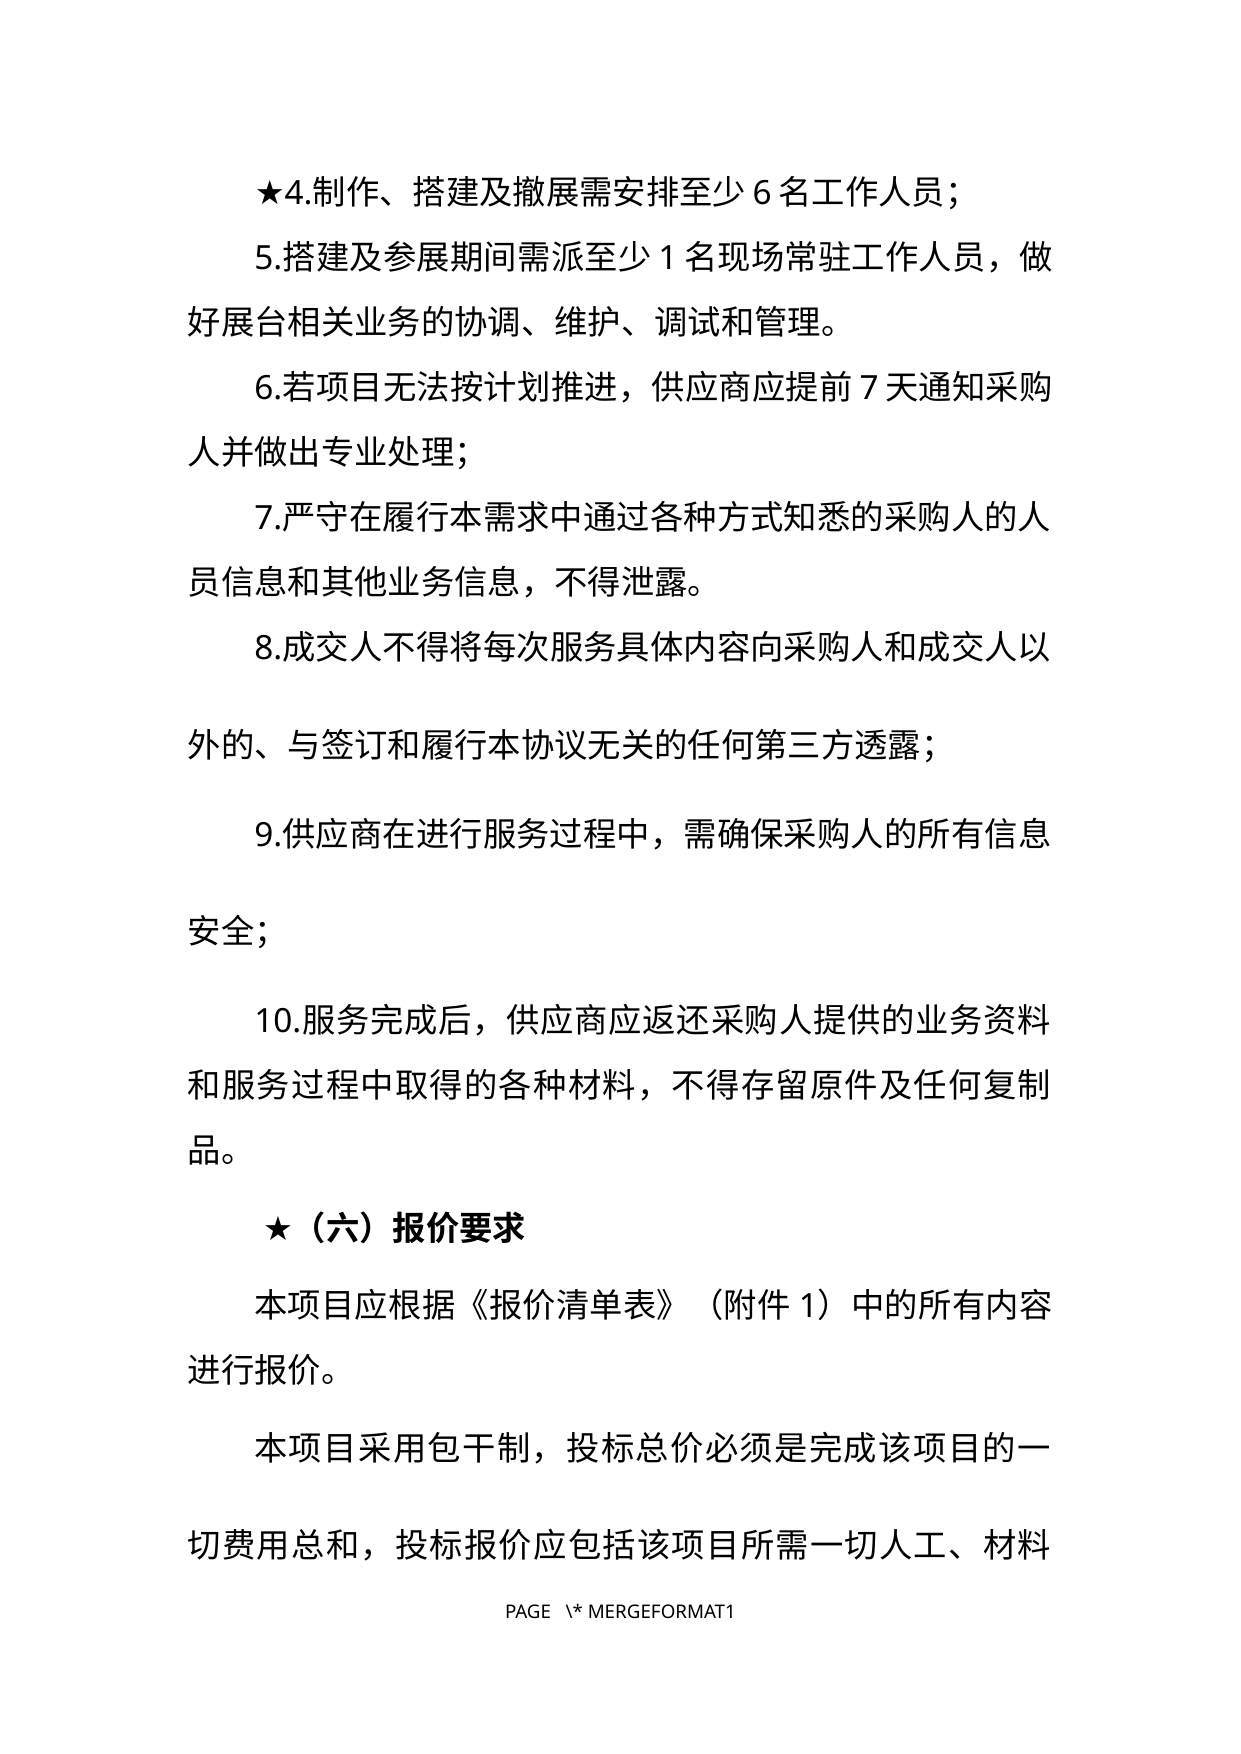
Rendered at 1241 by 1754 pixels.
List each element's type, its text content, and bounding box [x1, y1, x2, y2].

text ★4.制作、搭建及撤展需安排至少6名工作人员； [187, 158, 1053, 223]
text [187, 1413, 1053, 1576]
text 6.若项目无法按计划推进，供应商应提前7天通知采购人并做出专业处理； [187, 353, 1053, 483]
text 8.成交人不得将每次服务具体内容向采购人和成交人以外的、与签订和履行本协议无关的任何第三方透露； [187, 613, 1053, 775]
text 9.供应商在进行服务过程中，需确保采购人的所有信息安全； [187, 799, 1053, 962]
text 10.服务完成后，供应商应返还采购人提供的业务资料和服务过程中取得的各种材料，不得存留原件及任何复制品。 [187, 986, 1053, 1181]
text 7.严守在履行本需求中通过各种方式知悉的采购人的人员信息和其他业务信息，不得泄露。 [187, 483, 1053, 613]
text 本项目应根据《报价清单表》（附件1）中的所有内容进行报价。 [187, 1271, 1053, 1401]
text 5.搭建及参展期间需派至少1名现场常驻工作人员，做好展台相关业务的协调、维护、调试和管理。 [187, 223, 1053, 353]
text ★（六）报价要求 [187, 1193, 1053, 1258]
